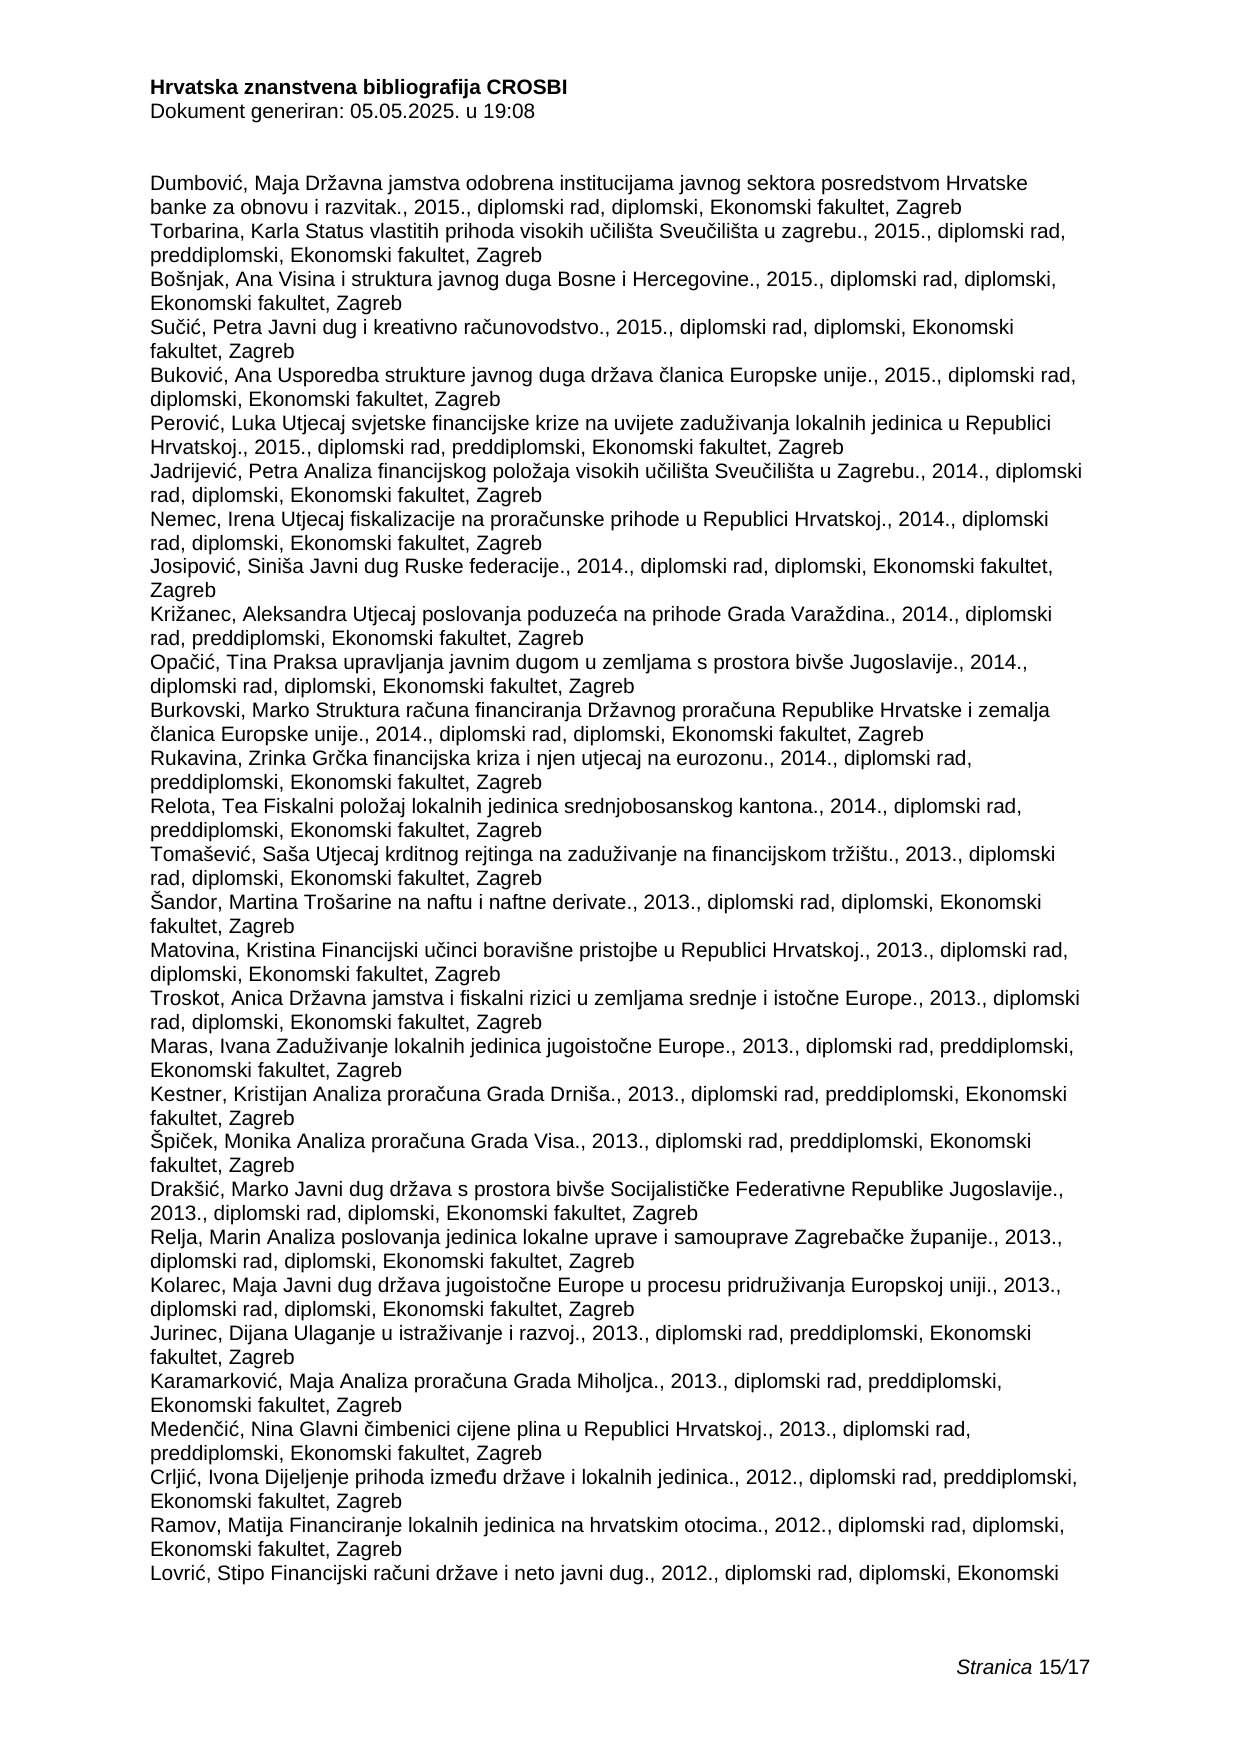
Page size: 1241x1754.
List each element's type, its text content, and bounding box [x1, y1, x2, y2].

text Nemec, Irena [150, 506, 1090, 554]
text Opačić, Tina [150, 650, 1090, 698]
text Relota, Tea [150, 794, 1090, 842]
text Dumbović, Maja [150, 171, 1090, 219]
text Kolarec, Maja [150, 1273, 1090, 1321]
text Perović, Luka [150, 411, 1090, 458]
text Kestner, Kristijan [150, 1081, 1090, 1129]
text Jurinec, Dijana [150, 1321, 1090, 1369]
text Matovina, Kristina [150, 938, 1090, 986]
text Torbarina, Karla [150, 219, 1090, 267]
text Rukavina, Zrinka [150, 746, 1090, 794]
text Burkovski, Marko [150, 698, 1090, 746]
text Sučić, Petra [150, 315, 1090, 363]
text Jadrijević, Petra [150, 458, 1090, 506]
text Špiček, Monika [150, 1129, 1090, 1177]
text Josipović, Siniša [150, 554, 1090, 602]
text Maras, Ivana [150, 1033, 1090, 1081]
text Karamarković, Maja [150, 1369, 1090, 1417]
text Bošnjak, Ana [150, 267, 1090, 315]
text Križanec, Aleksandra [150, 602, 1090, 650]
text Medenčić, Nina [150, 1417, 1090, 1465]
text Drakšić, Marko [150, 1177, 1090, 1225]
text Šandor, Martina [150, 890, 1090, 938]
text Buković, Ana [150, 363, 1090, 411]
text Lovrić, Stipo [150, 1561, 1090, 1584]
text Ramov, Matija [150, 1513, 1090, 1561]
text Crljić, Ivona [150, 1465, 1090, 1513]
text Relja, Marin [150, 1225, 1090, 1273]
text Troskot, Anica [150, 986, 1090, 1033]
text Tomašević, Saša [150, 842, 1090, 890]
